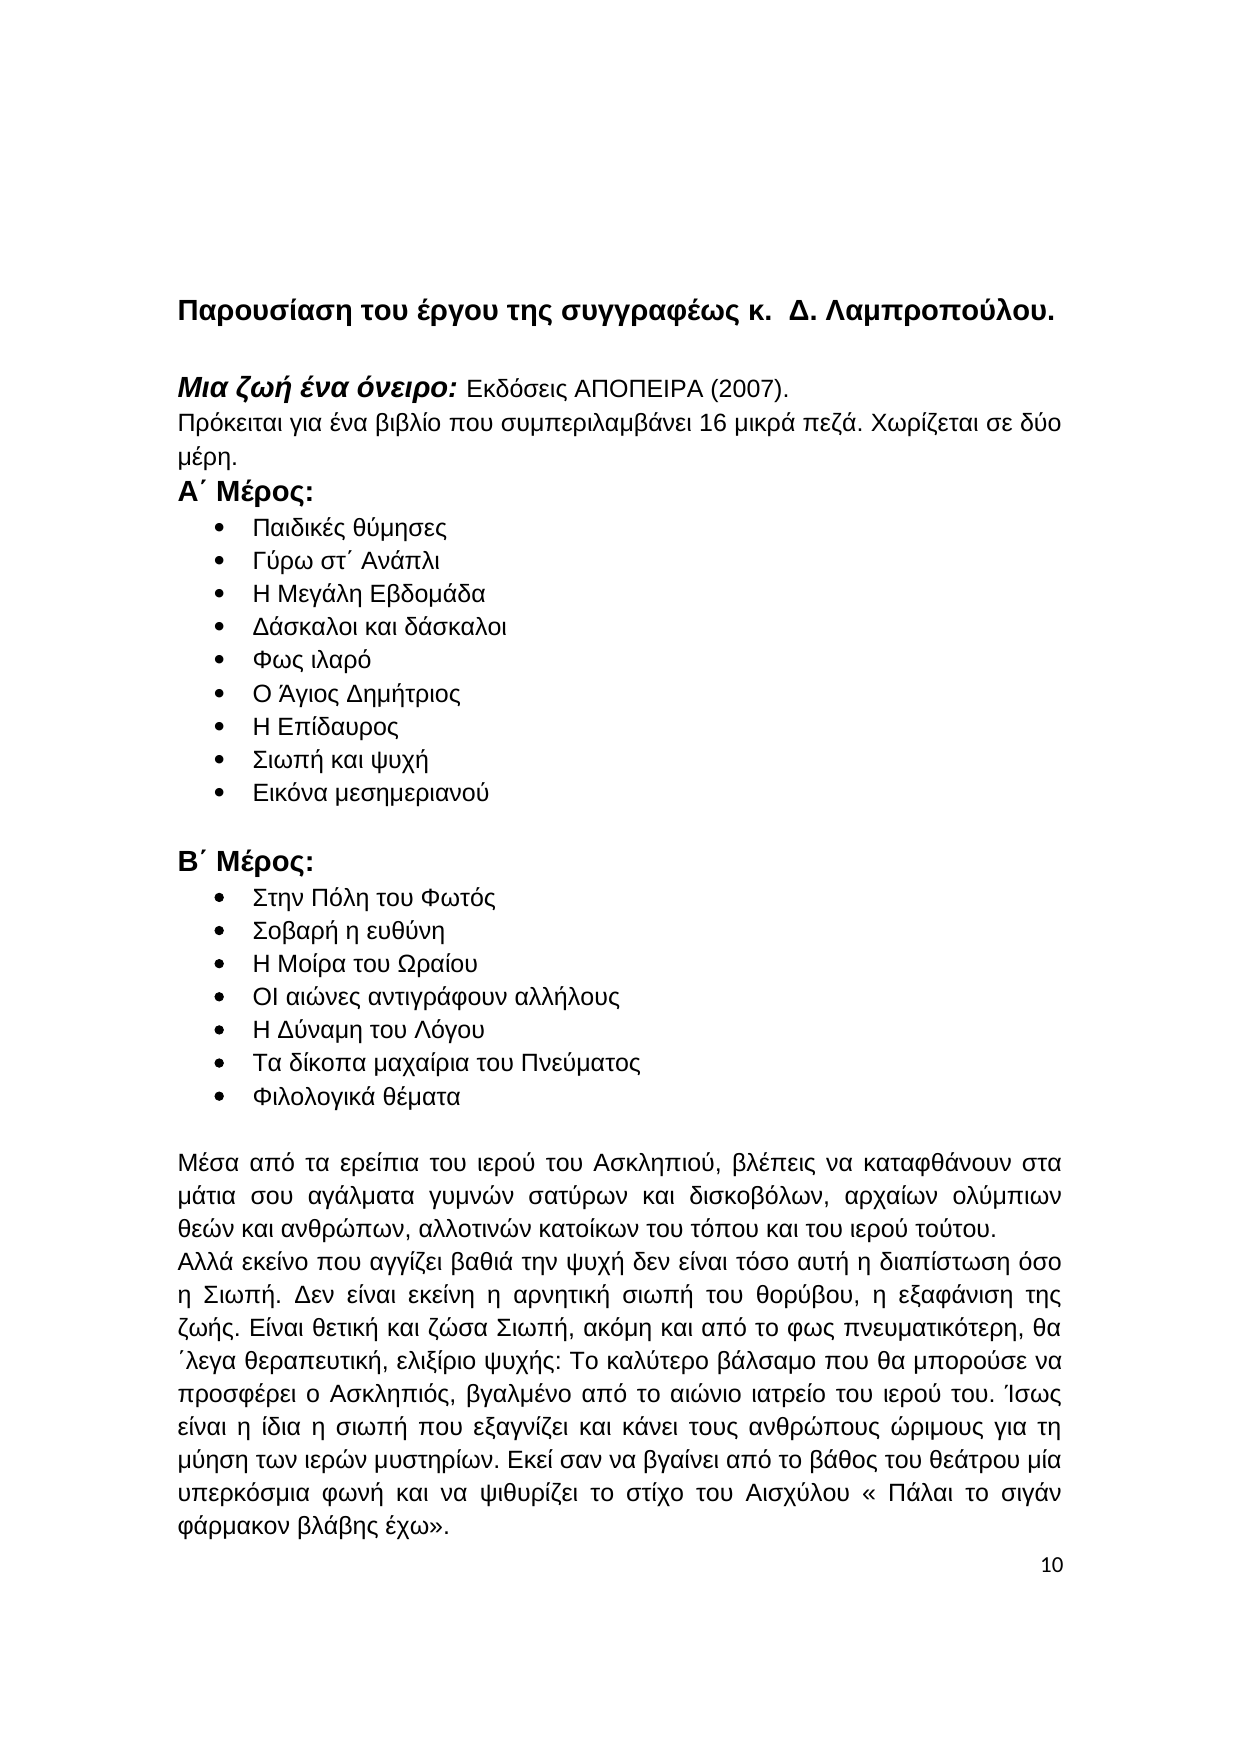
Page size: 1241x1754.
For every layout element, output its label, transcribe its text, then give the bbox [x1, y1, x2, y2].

text Μέσα από τα ερείπια του ιερού του Ασκληπιού, βλέπεις να καταφθάνουν στα μάτια σου αγάλματα γυμνών σατύρων και δισκοβόλων, αρχαίων ολύμπιων θεών και ανθρώπων, αλλοτινών κατοίκων του τόπου και του ιερού τούτου. [177, 1148, 1063, 1242]
list Σοβαρή η ευθύνη [215, 916, 1063, 945]
list Ο Άγιος Δημήτριος [215, 679, 1063, 707]
text Μια ζωή ένα όνειρο: Εκδόσεις ΑΠΟΠΕΙΡΑ (2007). [177, 370, 1063, 403]
list ΟΙ αιώνες αντιγράφουν αλλήλους [215, 982, 1063, 1011]
list Η Μεγάλη Εβδομάδα [215, 579, 1063, 608]
list Εικόνα μεσημεριανού [215, 778, 1063, 807]
list Η Επίδαυρος [215, 712, 1063, 741]
text Αλλά εκείνο που αγγίζει βαθιά την ψυχή δεν είναι τόσο αυτή η διαπίστωση όσο η Σιωπή. Δεν είναι εκείνη η αρνητική σιωπή του θορύβου, η εξαφάνιση της ζωής. Είναι θετική και ζώσα Σιωπή, ακόμη και από το φως πνευματικότερη, θα ΄λεγα θεραπευτική, ελιξίριο ψυχής: Το καλύτερο βάλσαμο που θα μπορούσε να προσφέρει ο Ασκληπιός, βγαλμένο από το αιώνιο ιατρείο του ιερού του. Ίσως είναι η ίδια η σιωπή που εξαγνίζει και κάνει τους ανθρώπους ώριμους για τη μύηση των ιερών μυστηρίων. Εκεί σαν να βγαίνει από το βάθος του θεάτρου μία υπερκόσμια φωνή και να ψιθυρίζει το στίχο του Αισχύλου « Πάλαι το σιγάν φάρμακον βλάβης έχω». [177, 1247, 1063, 1539]
list Σιωπή και ψυχή [215, 745, 1063, 774]
text Α΄ Μέρος: [177, 474, 1063, 508]
text Β΄ Μέρος: [177, 844, 1063, 878]
list Τα δίκοπα μαχαίρια του Πνεύματος [215, 1048, 1063, 1077]
list Η Μοίρα του Ωραίου [215, 949, 1063, 978]
list Γύρω στ΄ Ανάπλι [215, 546, 1063, 575]
list Φιλολογικά θέματα [215, 1081, 1063, 1110]
list Δάσκαλοι και δάσκαλοι [215, 612, 1063, 641]
list Η Δύναμη του Λόγου [215, 1015, 1063, 1044]
text Παρουσίαση του έργου της συγγραφέως κ. Δ. Λαμπροπούλου. [177, 293, 1063, 326]
text Πρόκειται για ένα βιβλίο που συμπεριλαμβάνει 16 μικρά πεζά. Χωρίζεται σε δύο μέρη. [177, 408, 1063, 470]
list Φως ιλαρό [215, 646, 1063, 674]
list Στην Πόλη του Φωτός [215, 883, 1063, 912]
list Παιδικές θύμησες [215, 513, 1063, 542]
